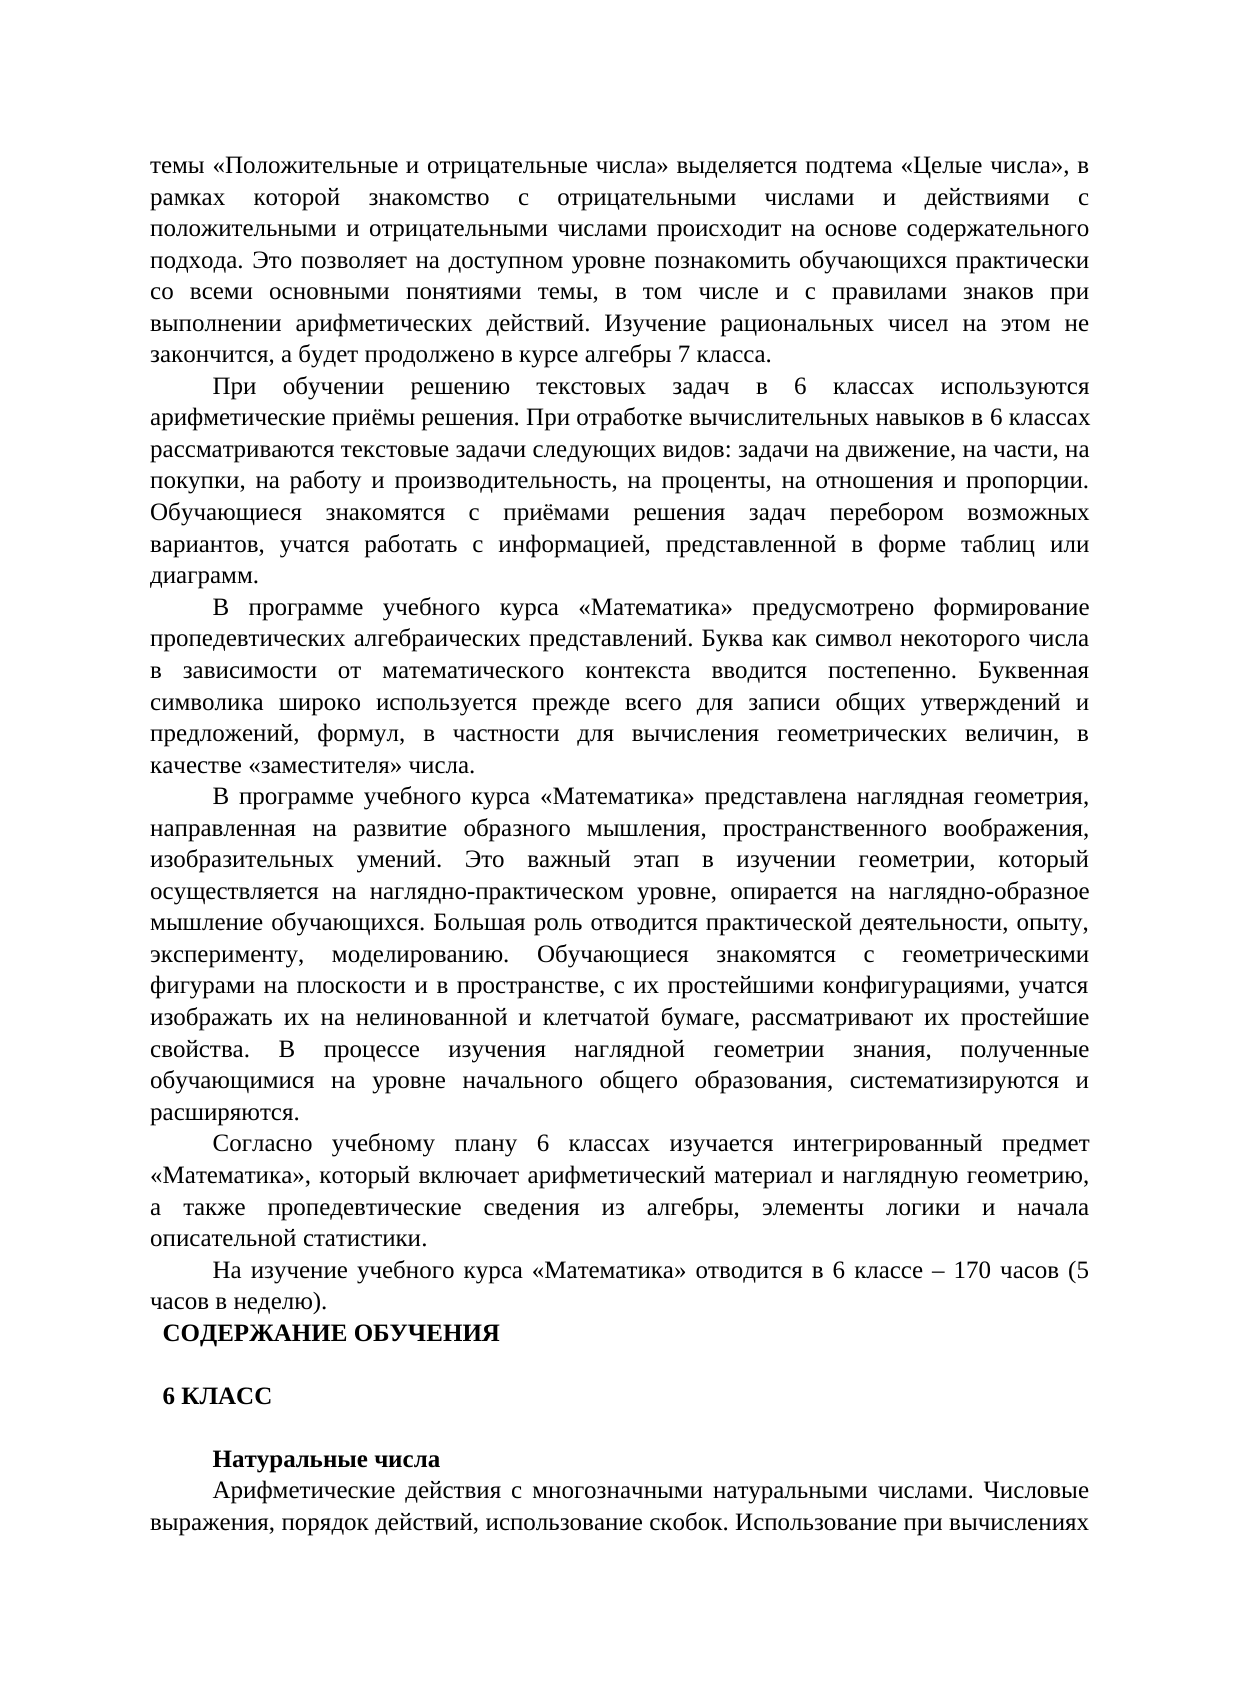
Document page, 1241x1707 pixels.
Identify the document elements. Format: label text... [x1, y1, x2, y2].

text В программе учебного курса «Математика» предусмотрено формирование пропедевтических алгебраических представлений. Буква как символ некоторого числа в зависимости от математического контекста вводится постепенно. Буквенная символика широко используется прежде всего для записи общих утверждений и предложений, формул, в частности для вычисления геометрических величин, в качестве «заместителя» числа. [150, 592, 1090, 778]
text Согласно учебному плану 6 классах изучается интегрированный предмет «Математика», который включает арифметический материал и наглядную геометрию, а также пропедевтические сведения из алгебры, элементы логики и начала описательной статистики. [150, 1128, 1090, 1252]
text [150, 150, 1090, 368]
text На изучение учебного курса «Математика» отводится в 6 классе – 170 часов (5 часов в неделю). [150, 1255, 1090, 1315]
text 6 КЛАСС [162, 1381, 1090, 1410]
text В программе учебного курса «Математика» представлена наглядная геометрия, направленная на развитие образного мышления, пространственного воображения, изобразительных умений. Это важный этап в изучении геометрии, который осуществляется на наглядно-практическом уровне, опирается на наглядно-образное мышление обучающихся. Большая роль отводится практической деятельности, опыту, эксперименту, моделированию. Обучающиеся знакомятся с геометрическими фигурами на плоскости и в пространстве, с их простейшими конфигурациями, учатся изображать их на нелинованной и клетчатой бумаге, рассматривают их простейшие свойства. В процессе изучения наглядной геометрии знания, полученные обучающимися на уровне начального общего образования, систематизируются и расширяются. [150, 781, 1090, 1126]
text Натуральные числа [150, 1444, 1090, 1473]
text СОДЕРЖАНИЕ ОБУЧЕНИЯ [162, 1318, 1090, 1347]
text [150, 1476, 1090, 1536]
text При обучении решению текстовых задач в 6 классах используются арифметические приёмы решения. При отработке вычислительных навыков в 6 классах рассматриваются текстовые задачи следующих видов: задачи на движение, на части, на покупки, на работу и производительность, на проценты, на отношения и пропорции. Обучающиеся знакомятся с приёмами решения задач перебором возможных вариантов, учатся работать с информацией, представленной в форме таблиц или диаграмм. [150, 371, 1090, 589]
